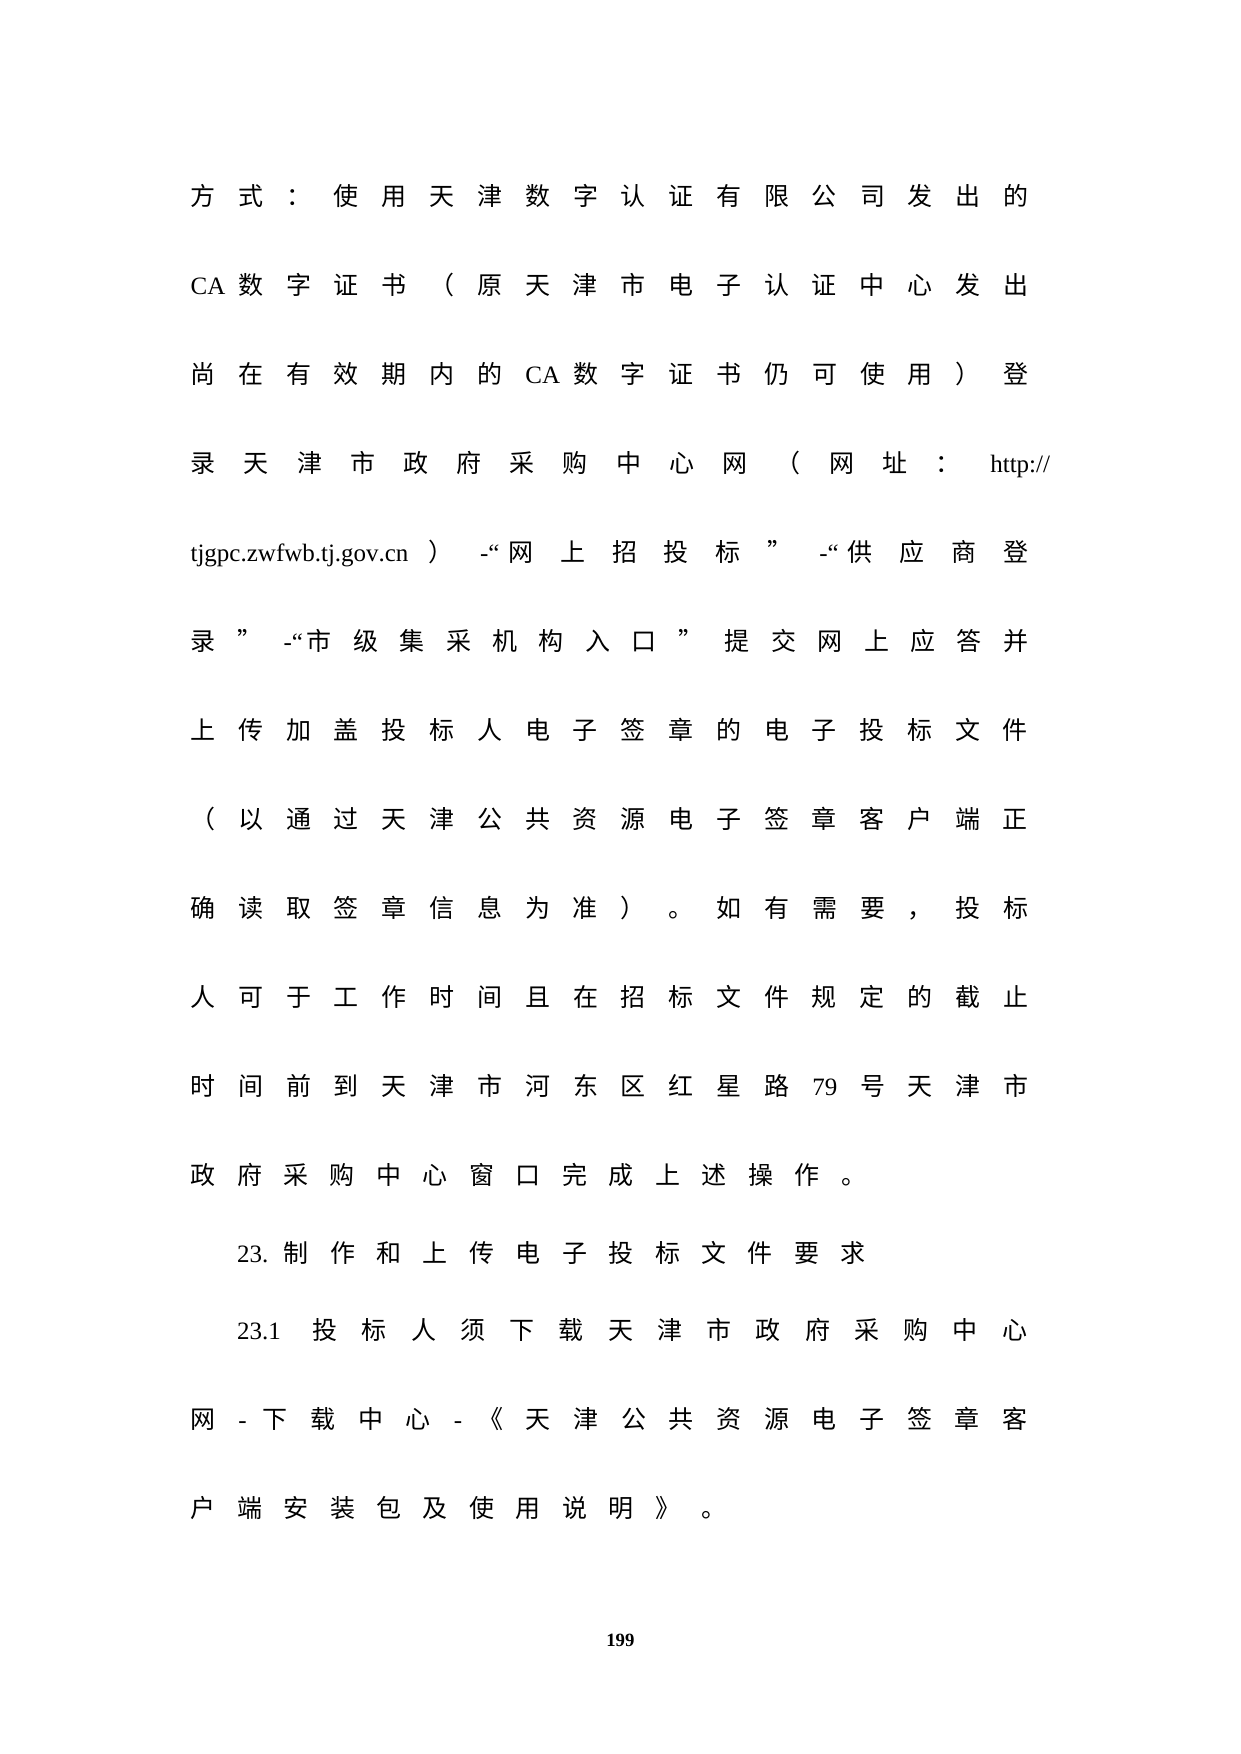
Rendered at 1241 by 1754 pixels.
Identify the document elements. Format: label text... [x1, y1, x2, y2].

text 23.1 投标人须下载天津市政府采购中心网-下载中心-《天津公共资源电子签章客户端安装包及使用说明》。 [190, 1299, 1050, 1537]
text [190, 164, 1050, 1203]
text 23. 制作和上传电子投标文件要求 [190, 1222, 1050, 1281]
